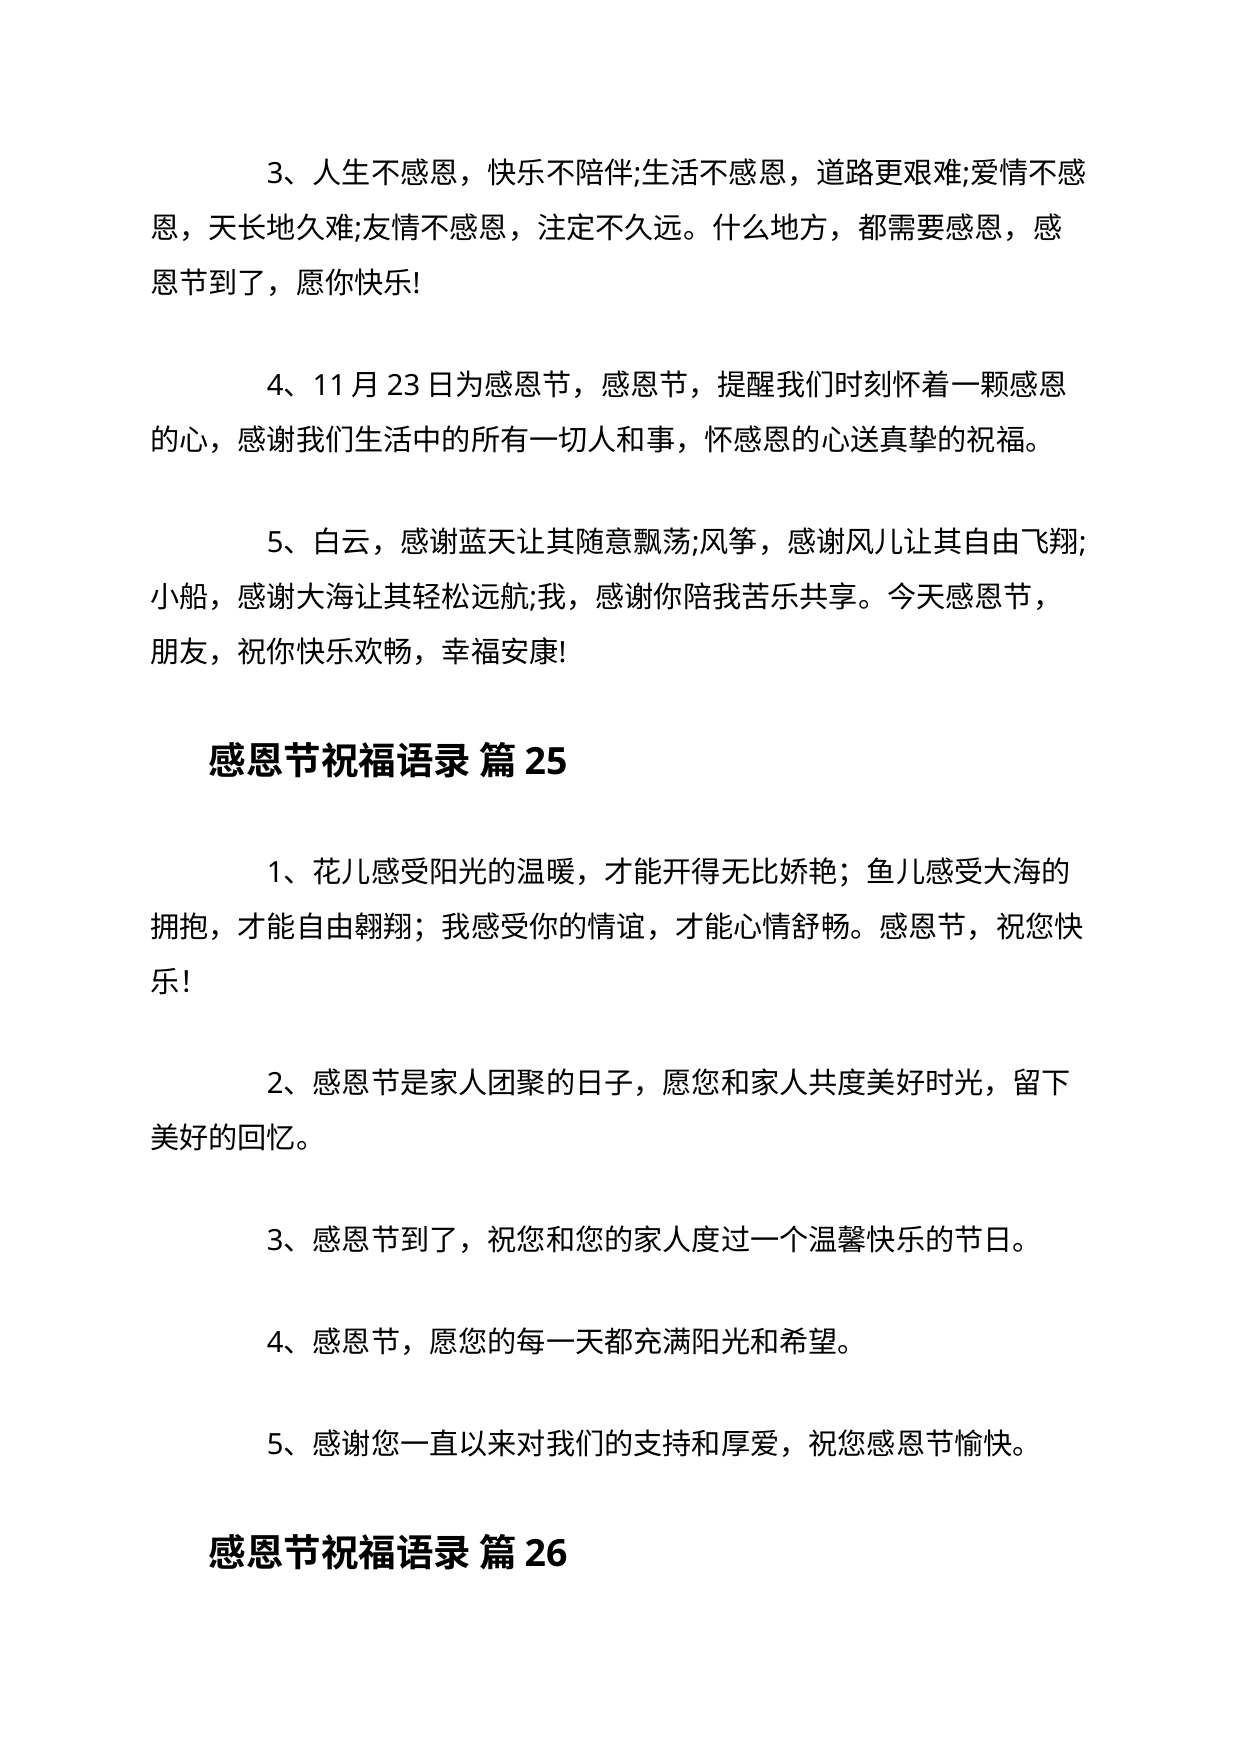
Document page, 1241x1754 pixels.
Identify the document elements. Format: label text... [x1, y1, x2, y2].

text 3、感恩节到了，祝您和您的家人度过一个温馨快乐的节日。 [150, 1217, 1090, 1259]
text 1、花儿感受阳光的温暖，才能开得无比娇艳；鱼儿感受大海的拥抱，才能自由翱翔；我感受你的情谊，才能心情舒畅。感恩节，祝您快乐！ [150, 848, 1090, 1001]
text 4、感恩节，愿您的每一天都充满阳光和希望。 [150, 1319, 1090, 1361]
text 5、白云，感谢蓝天让其随意飘荡;风筝，感谢风儿让其自由飞翔;小船，感谢大海让其轻松远航;我，感谢你陪我苦乐共享。今天感恩节，朋友，祝你快乐欢畅，幸福安康! [150, 519, 1090, 671]
text 3、人生不感恩，快乐不陪伴;生活不感恩，道路更艰难;爱情不感恩，天长地久难;友情不感恩，注定不久远。什么地方，都需要感恩，感恩节到了，愿你快乐! [150, 150, 1090, 302]
text 感恩节祝福语录 篇25 [150, 731, 1090, 785]
text 4、11月23日为感恩节，感恩节，提醒我们时刻怀着一颗感恩的心，感谢我们生活中的所有一切人和事，怀感恩的心送真挚的祝福。 [150, 362, 1090, 459]
text 5、感谢您一直以来对我们的支持和厚爱，祝您感恩节愉快。 [150, 1421, 1090, 1463]
text 感恩节祝福语录 篇26 [150, 1523, 1090, 1577]
text 2、感恩节是家人团聚的日子，愿您和家人共度美好时光，留下美好的回忆。 [150, 1060, 1090, 1157]
